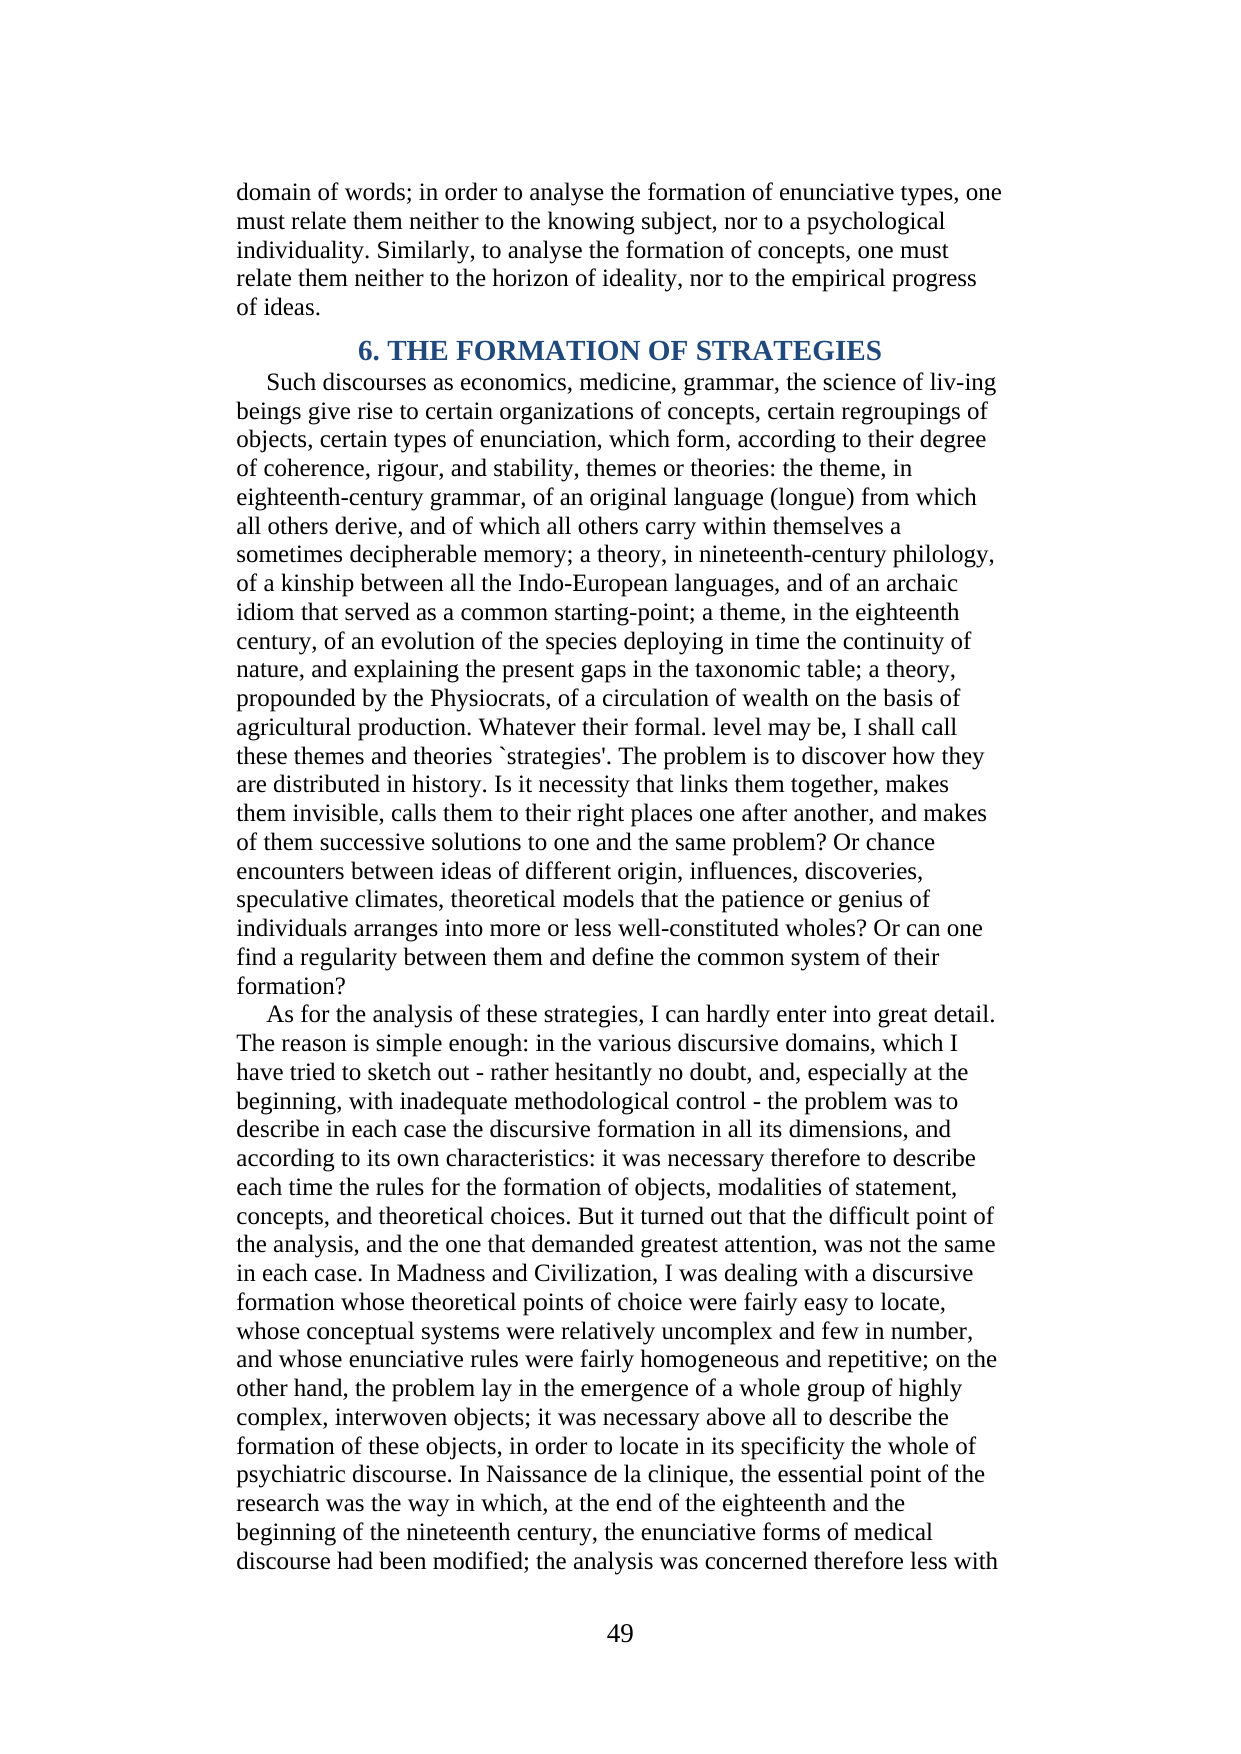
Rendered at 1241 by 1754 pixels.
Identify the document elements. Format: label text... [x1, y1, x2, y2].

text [236, 177, 1004, 321]
text Such discourses as economics, medicine, grammar, the science of liv-ing beings give rise to certain organizations of concepts, certain regroupings of objects, certain types of enunciation, which form, according to their degree of coherence, rigour, and stability, themes or theories: the theme, in eighteenth-century grammar, of an original language (longue) from which all others derive, and of which all others carry within themselves a sometimes decipherable memory; a theory, in nineteenth-century philology, of a kinship between all the Indo-European languages, and of an archaic idiom that served as a common starting-point; a theme, in the eighteenth century, of an evolution of the species deploying in time the continuity of nature, and explaining the present gaps in the taxonomic table; a theory, propounded by the Physiocrats, of a circulation of wealth on the basis of agricultural pro­duction. Whatever their formal. level may be, I shall call these themes and theories `strategies'. The problem is to discover how they are dis­tributed in history. Is it necessity that links them together, makes them invisible, calls them to their right places one after another, and makes of them successive solutions to one and the same problem? Or chance encounters between ideas of different origin, influences, discoveries, speculative climates, theoretical models that the patience or genius of individuals arranges into more or less well-constituted wholes? Or can one find a regularity between them and define the common system of their formation? [236, 367, 1004, 999]
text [236, 999, 1004, 1574]
subtitle 6. THE FORMATION OF STRATEGIES [236, 333, 1004, 367]
